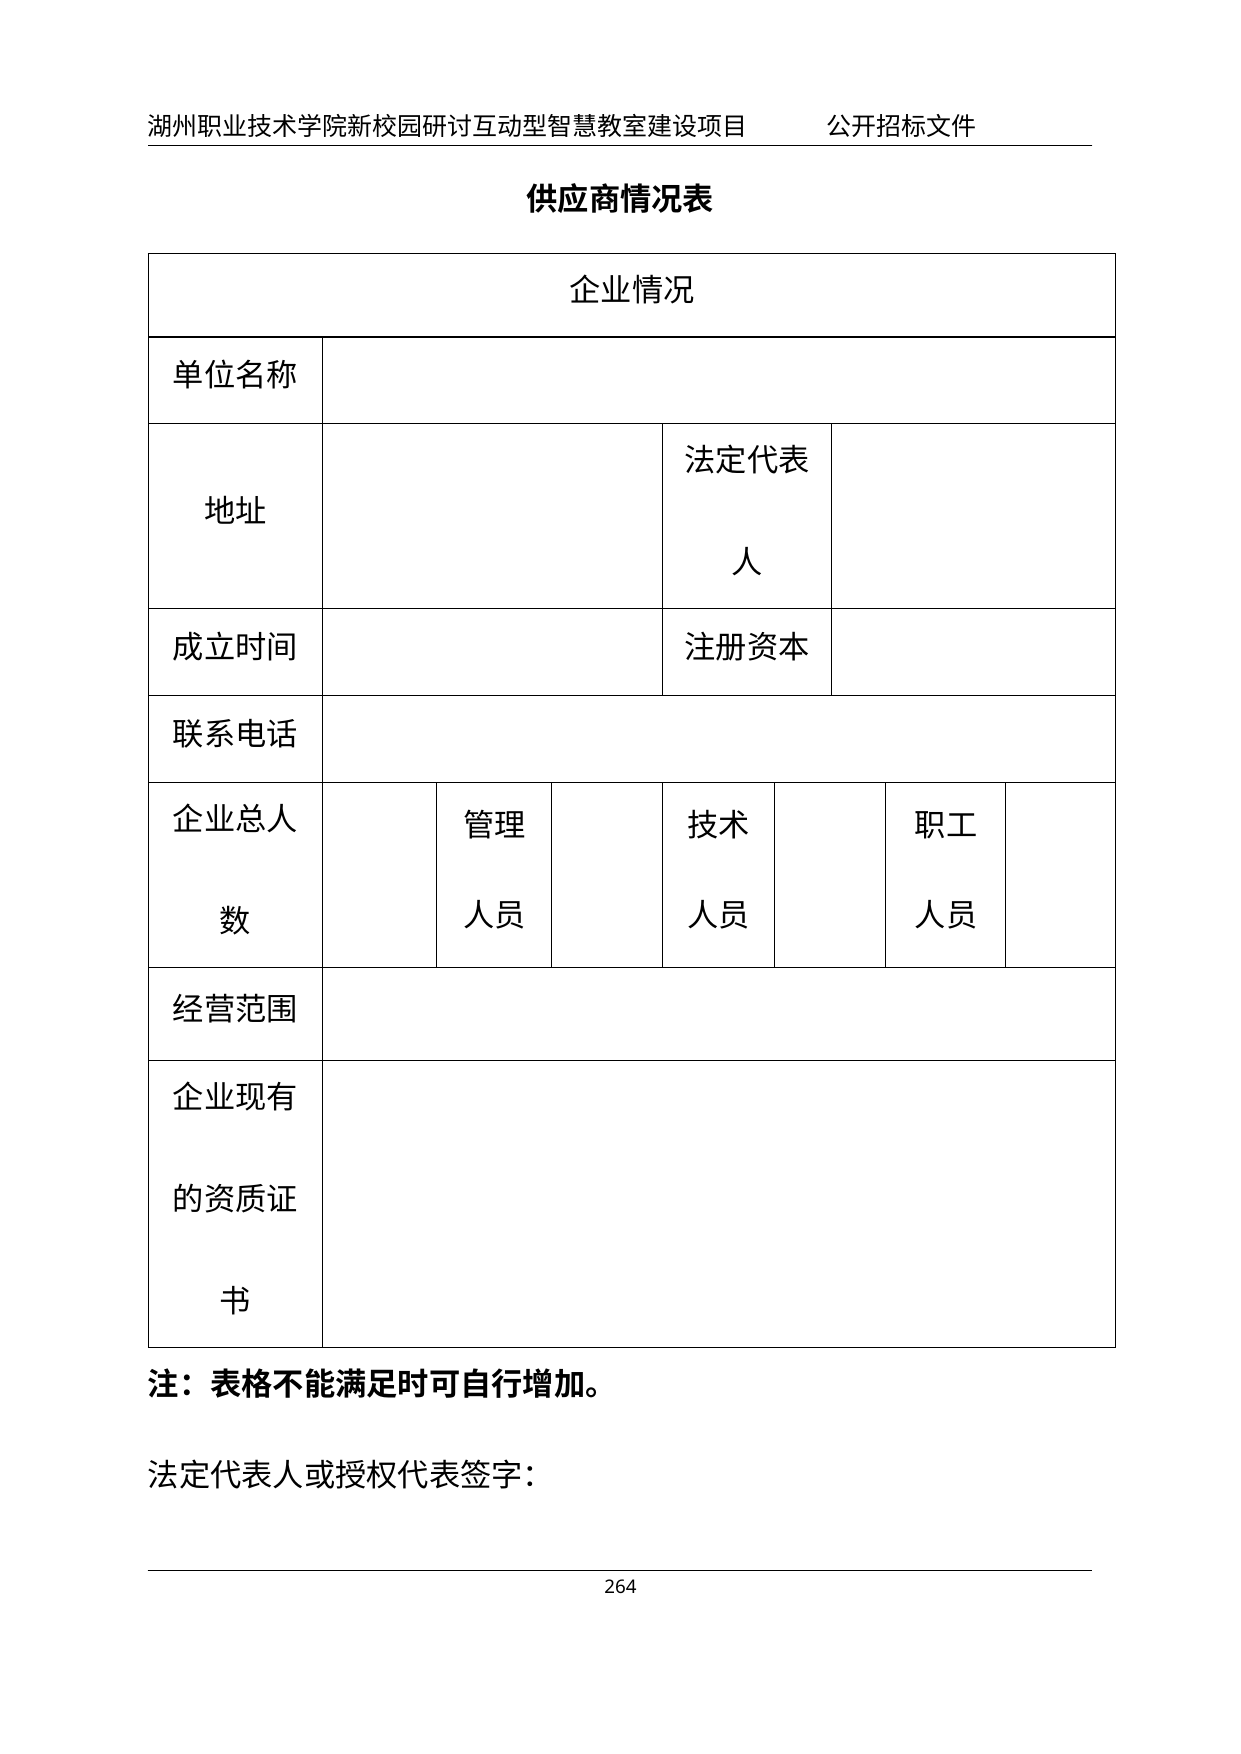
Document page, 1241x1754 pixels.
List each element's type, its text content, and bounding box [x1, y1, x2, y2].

table_cell 成立时间 [149, 609, 322, 695]
table_cell [1006, 783, 1115, 967]
table_cell 经营范围 [149, 968, 322, 1060]
table_cell 法定代表人 [663, 424, 831, 608]
table_cell [552, 783, 662, 967]
text 注：表格不能满足时可自行增加。 [148, 1348, 1092, 1416]
table_header 企业情况 [149, 254, 1115, 336]
table_cell [832, 609, 1115, 695]
table_cell [832, 424, 1115, 608]
table_cell 职工 人员 [886, 783, 1005, 967]
table_cell 联系电话 [149, 696, 322, 782]
table_cell [323, 609, 662, 695]
table_cell 企业总人数 [149, 783, 322, 967]
table_cell 注册资本 [663, 609, 831, 695]
table_cell 企业现有的资质证书 [149, 1061, 322, 1347]
table_cell [775, 783, 885, 967]
table_cell 管理 人员 [437, 783, 551, 967]
table_cell 地址 [149, 424, 322, 608]
table_cell [323, 338, 1115, 423]
table_cell 技术 人员 [663, 783, 774, 967]
table_cell [323, 783, 436, 967]
text 法定代表人或授权代表签字： [148, 1438, 1092, 1506]
table_cell [323, 696, 1115, 782]
table_cell [323, 424, 662, 608]
table_cell [323, 1061, 1115, 1347]
table_cell [323, 968, 1115, 1060]
text 供应商情况表 [148, 163, 1092, 231]
table_cell 单位名称 [149, 338, 322, 423]
